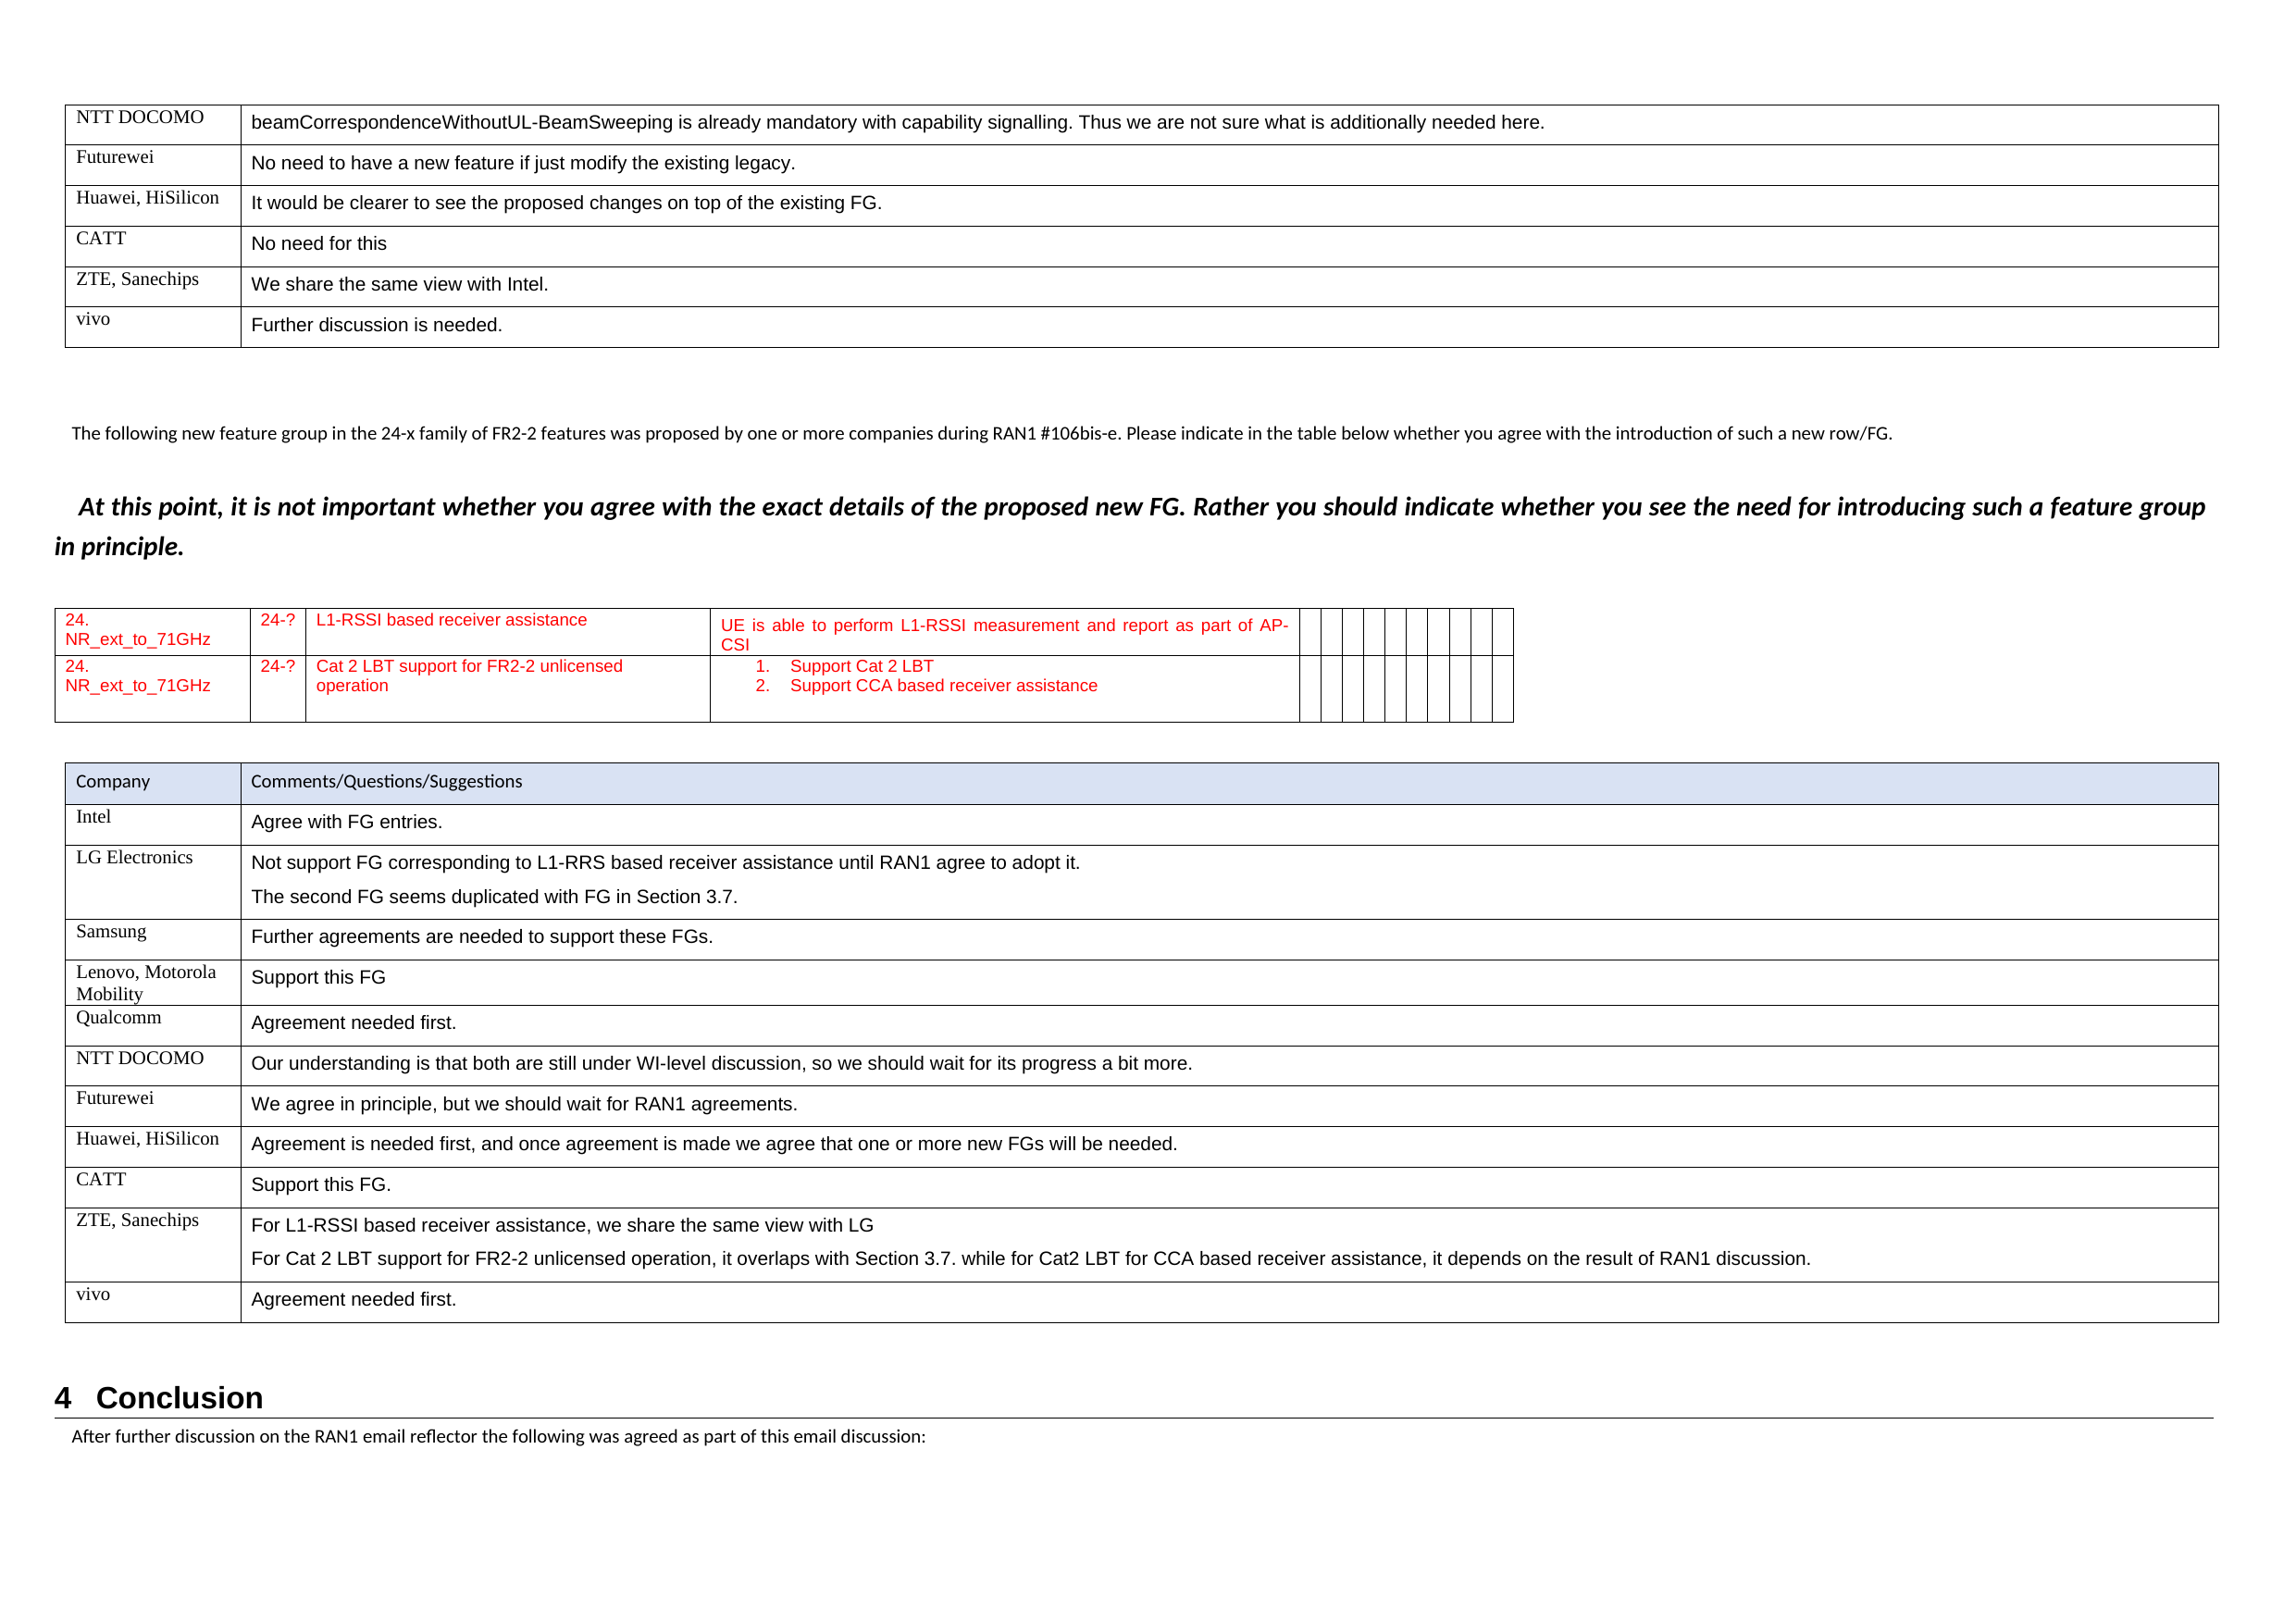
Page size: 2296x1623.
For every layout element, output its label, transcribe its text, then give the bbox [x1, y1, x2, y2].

table_cell [1385, 656, 1406, 722]
table_cell No need for this [242, 227, 2218, 266]
table_cell [1428, 656, 1449, 722]
table_cell [1343, 656, 1363, 722]
table_cell No need to have a new feature if just modify the existing legacy. [242, 145, 2218, 185]
table_cell [1407, 656, 1427, 722]
table_cell Huawei, HiSilicon [66, 1127, 241, 1167]
table_header [1300, 609, 1321, 655]
table_cell Samsung [66, 920, 241, 960]
table_cell [1300, 656, 1321, 722]
table_cell Agreement is needed first, and once agreement is made we agree that one or more new FGs will be needed. [242, 1127, 2218, 1167]
table_cell NTT DOCOMO [66, 1047, 241, 1085]
table_header [1364, 609, 1384, 655]
table_cell vivo [66, 1282, 241, 1321]
table_header [1428, 609, 1449, 655]
table_cell Lenovo, Motorola Mobility [66, 960, 241, 1005]
table_cell Futurewei [66, 1086, 241, 1126]
table_cell [1450, 656, 1471, 722]
table_cell Not support FG corresponding to L1-RRS based receiver assistance until RAN1 agree to adopt it. The second FG seems duplicated with FG in Section 3.7. [242, 846, 2218, 919]
table_cell Futurewei [66, 145, 241, 185]
table_header [1471, 609, 1492, 655]
table_cell Further agreements are needed to support these FGs. [242, 920, 2218, 960]
table_header 24-? [251, 609, 305, 655]
table_header [1407, 609, 1427, 655]
table_cell vivo [66, 307, 241, 347]
text The following new feature group in the 24-x family of FR2-2 features was proposed by one or more companies during RAN1 #106bis-e. Please indicate in the table below whether you agree with the introduction of such a new row/FG. [54, 422, 2214, 445]
table_cell Our understanding is that both are still under WI-level discussion, so we should wait for its progress a bit more. [242, 1047, 2218, 1085]
table_cell NTT DOCOMO [66, 105, 241, 144]
table_header [1322, 609, 1342, 655]
table_header L1-RSSI based receiver assistance [306, 609, 710, 655]
text After further discussion on the RAN1 email reflector the following was agreed as part of this email discussion: [54, 1424, 2214, 1447]
table_cell beamCorrespondenceWithoutUL-BeamSweeping is already mandatory with capability signalling. Thus we are not sure what is additionally needed here. [242, 105, 2218, 144]
table_cell Support Cat 2 LBT Support CCA based receiver assistance [711, 656, 1299, 722]
text At this point, it is not important whether you agree with the exact details of the proposed new FG. Rather you should indicate whether you see the need for introducing such a feature group in principle. [54, 489, 2214, 562]
table_cell Agree with FG entries. [242, 805, 2218, 845]
table_cell Qualcomm [66, 1006, 241, 1045]
table_header [1343, 609, 1363, 655]
table_cell CATT [66, 1168, 241, 1207]
table_cell Cat 2 LBT support for FR2-2 unlicensed operation [306, 656, 710, 722]
table_header 24. NR_ext_to_71GHz [56, 609, 250, 655]
table_cell We share the same view with Intel. [242, 267, 2218, 306]
table_header Comments/Questions/Suggestions [242, 763, 2218, 804]
table_cell We agree in principle, but we should wait for RAN1 agreements. [242, 1086, 2218, 1126]
table_cell 24. NR_ext_to_71GHz [56, 656, 250, 722]
table_cell Further discussion is needed. [242, 307, 2218, 347]
table_cell Agreement needed first. [242, 1006, 2218, 1045]
table_cell Support this FG [242, 960, 2218, 1005]
table_cell Agreement needed first. [242, 1282, 2218, 1321]
table_header [1385, 609, 1406, 655]
table_cell LG Electronics [66, 846, 241, 919]
table_cell [1364, 656, 1384, 722]
table_cell ZTE, Sanechips [66, 267, 241, 306]
table_header Company [66, 763, 241, 804]
table_cell Intel [66, 805, 241, 845]
table_header UE is able to perform L1-RSSI measurement and report as part of AP-CSI [711, 609, 1299, 655]
table_cell [1322, 656, 1342, 722]
table_header [1493, 609, 1513, 655]
table_cell 24-? [251, 656, 305, 722]
table_cell Huawei, HiSilicon [66, 186, 241, 226]
table_cell It would be clearer to see the proposed changes on top of the existing FG. [242, 186, 2218, 226]
table_cell ZTE, Sanechips [66, 1208, 241, 1282]
table_cell For L1-RSSI based receiver assistance, we share the same view with LG For Cat 2 LBT support for FR2-2 unlicensed operation, it overlaps with Section 3.7. while for Cat2 LBT for CCA based receiver assistance, it depends on the result of RAN1 discussion. [242, 1208, 2218, 1282]
table_cell CATT [66, 227, 241, 266]
table_cell Support this FG. [242, 1168, 2218, 1207]
table_cell [1493, 656, 1513, 722]
subtitle Conclusion [54, 1380, 2214, 1419]
table_cell [1471, 656, 1492, 722]
table_header [1450, 609, 1471, 655]
